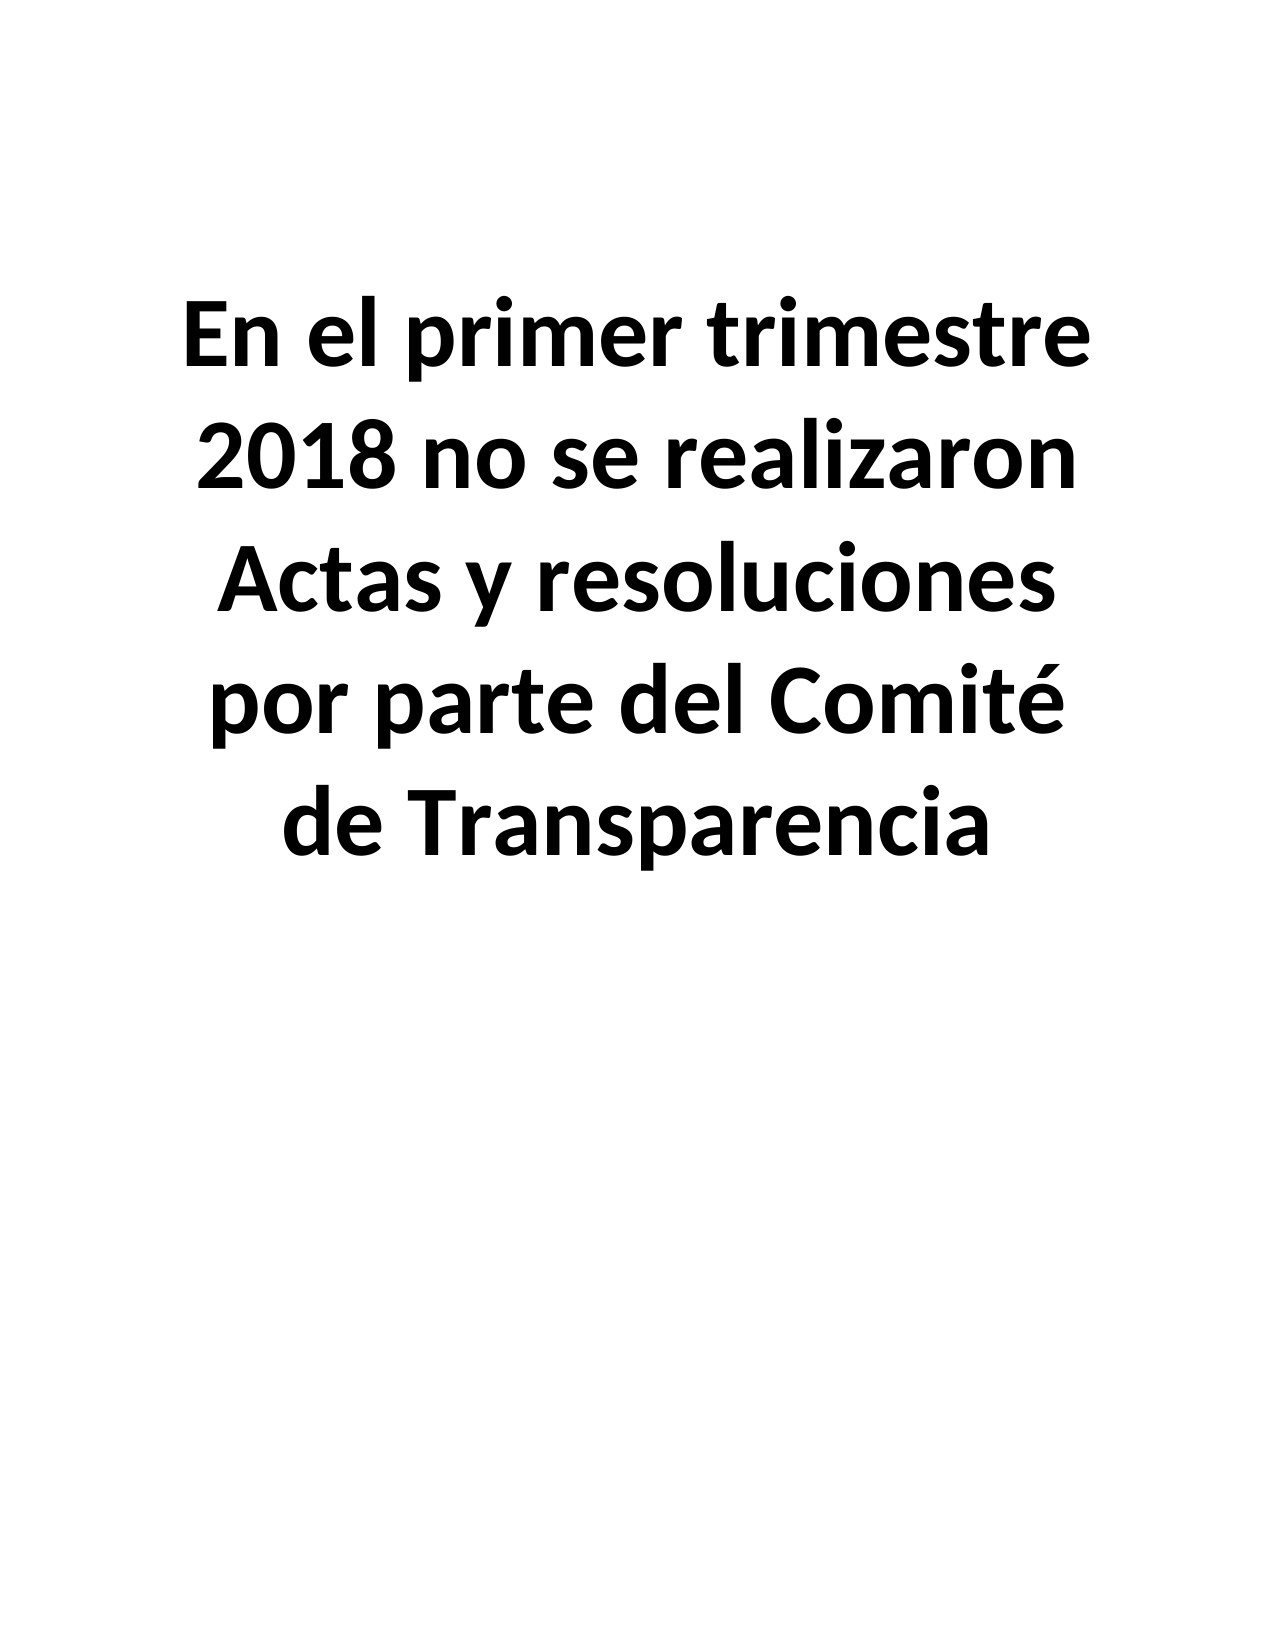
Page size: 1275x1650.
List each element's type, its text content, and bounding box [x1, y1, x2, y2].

text En el primer trimestre 2018 no se realizaron Actas y resoluciones por parte del Comité de Transparencia [177, 270, 1098, 880]
